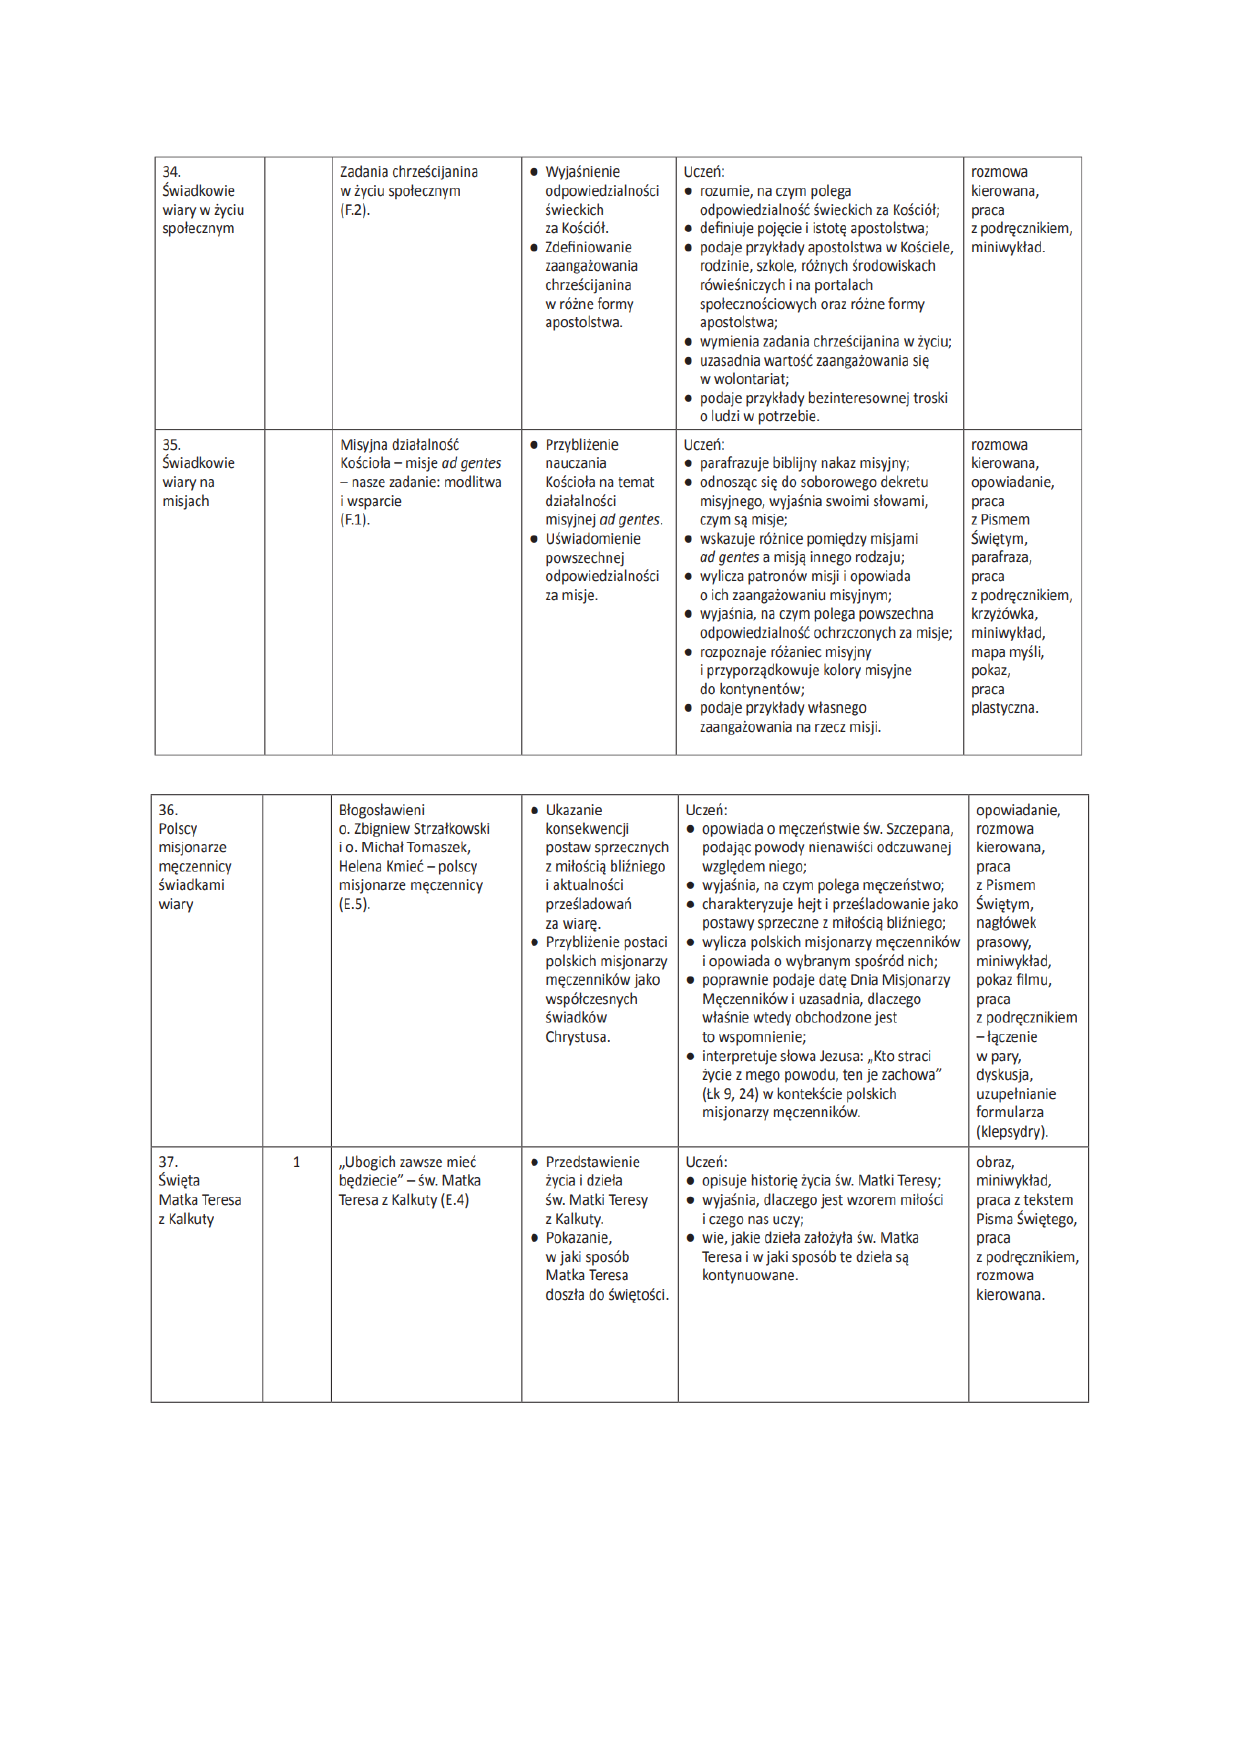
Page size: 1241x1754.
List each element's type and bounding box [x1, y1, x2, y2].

picture [148, 147, 1092, 766]
picture [147, 790, 1093, 1407]
